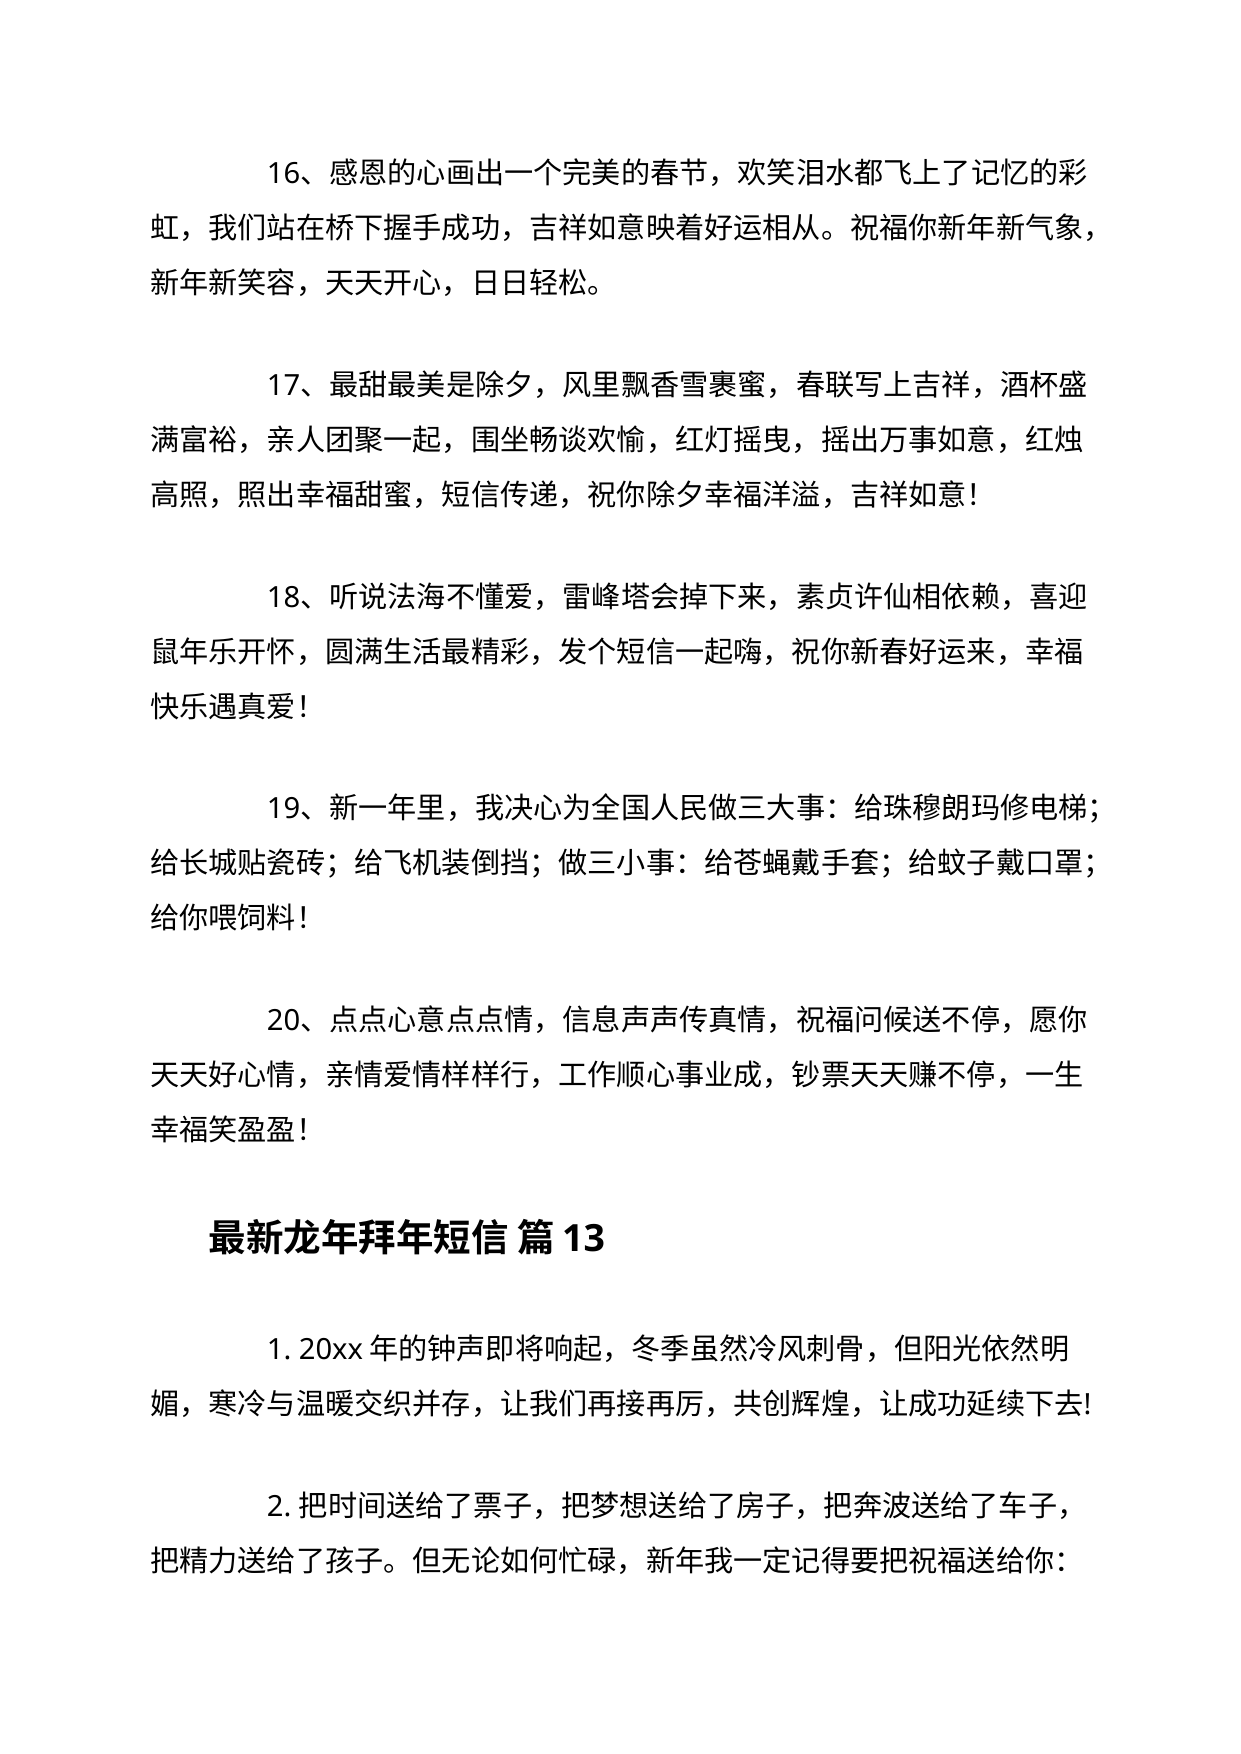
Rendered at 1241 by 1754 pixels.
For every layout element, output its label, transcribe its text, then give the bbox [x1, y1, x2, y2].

text 18、听说法海不懂爱，雷峰塔会掉下来，素贞许仙相依赖，喜迎鼠年乐开怀，圆满生活最精彩，发个短信一起嗨，祝你新春好运来，幸福快乐遇真爱！ [150, 573, 1090, 726]
text 1. 20xx年的钟声即将响起，冬季虽然冷风刺骨，但阳光依然明媚，寒冷与温暖交织并存，让我们再接再厉，共创辉煌，让成功延续下去! [150, 1326, 1090, 1423]
text 19、新一年里，我决心为全国人民做三大事：给珠穆朗玛修电梯；给长城贴瓷砖；给飞机装倒挡；做三小事：给苍蝇戴手套；给蚊子戴口罩；给你喂饲料！ [150, 785, 1090, 937]
text 最新龙年拜年短信 篇13 [150, 1208, 1090, 1263]
text 17、最甜最美是除夕，风里飘香雪裹蜜，春联写上吉祥，酒杯盛满富裕，亲人团聚一起，围坐畅谈欢愉，红灯摇曳，摇出万事如意，红烛高照，照出幸福甜蜜，短信传递，祝你除夕幸福洋溢，吉祥如意！ [150, 362, 1090, 514]
text 16、感恩的心画出一个完美的春节，欢笑泪水都飞上了记忆的彩虹，我们站在桥下握手成功，吉祥如意映着好运相从。祝福你新年新气象，新年新笑容，天天开心，日日轻松。 [150, 150, 1090, 302]
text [150, 1483, 1090, 1580]
text 20、点点心意点点情，信息声声传真情，祝福问候送不停，愿你天天好心情，亲情爱情样样行，工作顺心事业成，钞票天天赚不停，一生幸福笑盈盈！ [150, 997, 1090, 1149]
